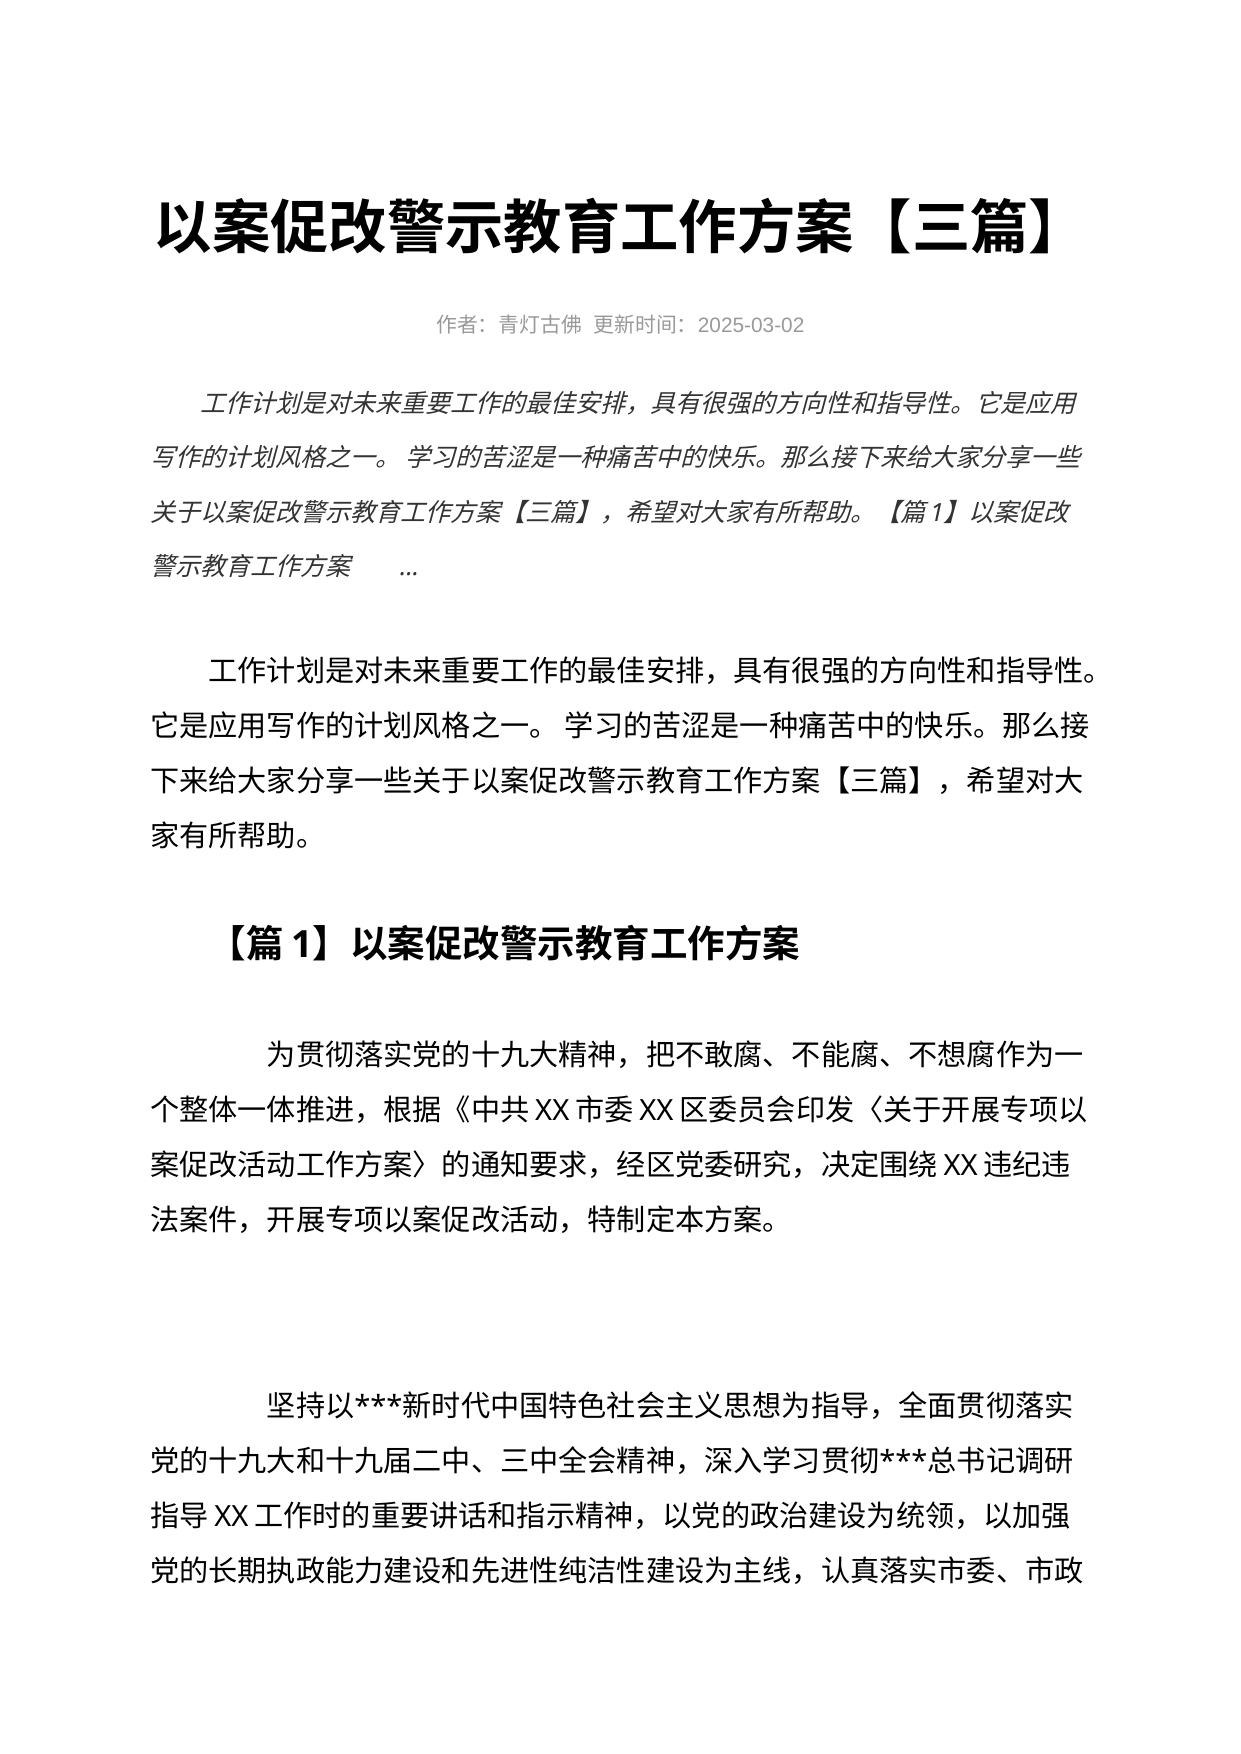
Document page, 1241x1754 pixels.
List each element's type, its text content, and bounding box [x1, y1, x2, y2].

text 工作计划是对未来重要工作的最佳安排，具有很强的方向性和指导性。它是应用写作的计划风格之一。 学习的苦涩是一种痛苦中的快乐。那么接下来给大家分享一些关于以案促改警示教育工作方案【三篇】，希望对大家有所帮助。 [150, 648, 1090, 855]
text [150, 1383, 1090, 1590]
text 工作计划是对未来重要工作的最佳安排，具有很强的方向性和指导性。它是应用写作的计划风格之一。 学习的苦涩是一种痛苦中的快乐。那么接下来给大家分享一些关于以案促改警示教育工作方案【三篇】，希望对大家有所帮助。【篇1】以案促改警示教育工作方案 ... [150, 383, 1090, 583]
text 【篇1】以案促改警示教育工作方案 [150, 914, 1090, 969]
text 作者：青灯古佛 更新时间：2025-03-02 [150, 313, 1090, 337]
text 为贯彻落实党的十九大精神，把不敢腐、不能腐、不想腐作为一个整体一体推进，根据《中共XX市委XX区委员会印发〈关于开展专项以案促改活动工作方案〉的通知要求，经区党委研究，决定围绕XX违纪违法案件，开展专项以案促改活动，特制定本方案。 [150, 1032, 1090, 1239]
subtitle 以案促改警示教育工作方案【三篇】 [150, 181, 1090, 266]
